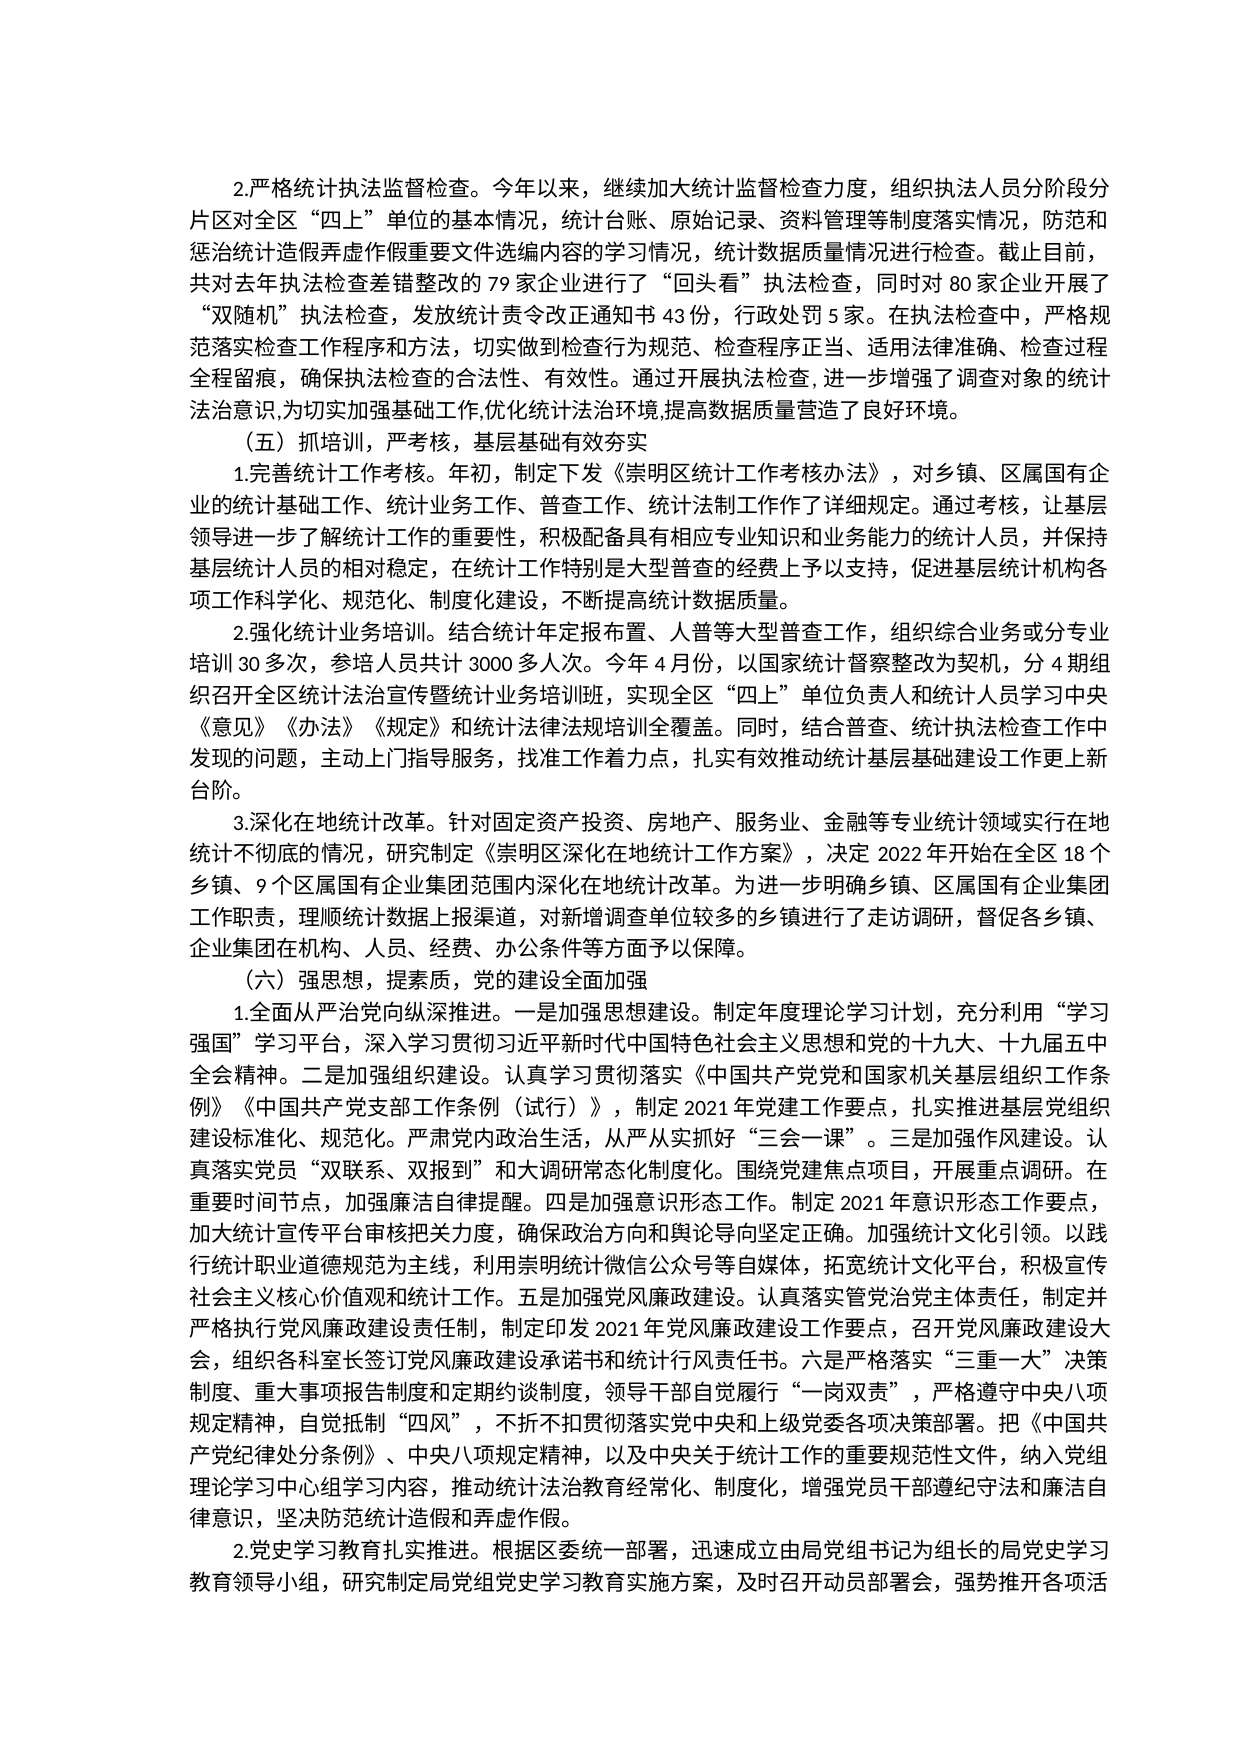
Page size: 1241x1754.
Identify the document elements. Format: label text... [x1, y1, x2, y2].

text 3.深化在地统计改革。针对固定资产投资、房地产、服务业、金融等专业统计领域实行在地统计不彻底的情况，研究制定《崇明区深化在地统计工作方案》，决定2022年开始在全区18个乡镇、9个区属国有企业集团范围内深化在地统计改革。为进一步明确乡镇、区属国有企业集团工作职责，理顺统计数据上报渠道，对新增调查单位较多的乡镇进行了走访调研，督促各乡镇、企业集团在机构、人员、经费、办公条件等方面予以保障。 [189, 804, 1111, 963]
text （五）抓培训，严考核，基层基础有效夯实 [189, 424, 1111, 456]
text 2.严格统计执法监督检查。今年以来，继续加大统计监督检查力度，组织执法人员分阶段分片区对全区“四上”单位的基本情况，统计台账、原始记录、资料管理等制度落实情况，防范和惩治统计造假弄虚作假重要文件选编内容的学习情况，统计数据质量情况进行检查。截止目前，共对去年执法检查差错整改的79家企业进行了“回头看”执法检查，同时对80家企业开展了“双随机”执法检查，发放统计责令改正通知书43份，行政处罚5家。在执法检查中，严格规范落实检查工作程序和方法，切实做到检查行为规范、检查程序正当、适用法律准确、检查过程全程留痕，确保执法检查的合法性、有效性。通过开展执法检查, 进一步增强了调查对象的统计法治意识,为切实加强基础工作,优化统计法治环境,提高数据质量营造了良好环境。 [189, 171, 1111, 424]
text 2.强化统计业务培训。结合统计年定报布置、人普等大型普查工作，组织综合业务或分专业培训30多次，参培人员共计3000多人次。今年4月份，以国家统计督察整改为契机，分4期组织召开全区统计法治宣传暨统计业务培训班，实现全区“四上”单位负责人和统计人员学习中央《意见》《办法》《规定》和统计法律法规培训全覆盖。同时，结合普查、统计执法检查工作中发现的问题，主动上门指导服务，找准工作着力点，扎实有效推动统计基层基础建设工作更上新台阶。 [189, 614, 1111, 804]
text （六）强思想，提素质，党的建设全面加强 [189, 963, 1111, 994]
text 1.全面从严治党向纵深推进。一是加强思想建设。制定年度理论学习计划，充分利用“学习强国”学习平台，深入学习贯彻习近平新时代中国特色社会主义思想和党的十九大、十九届五中全会精神。二是加强组织建设。认真学习贯彻落实《中国共产党党和国家机关基层组织工作条例》《中国共产党支部工作条例（试行）》，制定2021年党建工作要点，扎实推进基层党组织建设标准化、规范化。严肃党内政治生活，从严从实抓好“三会一课”。三是加强作风建设。认真落实党员“双联系、双报到”和大调研常态化制度化。围绕党建焦点项目，开展重点调研。在重要时间节点，加强廉洁自律提醒。四是加强意识形态工作。制定2021年意识形态工作要点，加大统计宣传平台审核把关力度，确保政治方向和舆论导向坚定正确。加强统计文化引领。以践行统计职业道德规范为主线，利用崇明统计微信公众号等自媒体，拓宽统计文化平台，积极宣传社会主义核心价值观和统计工作。五是加强党风廉政建设。认真落实管党治党主体责任，制定并严格执行党风廉政建设责任制，制定印发2021年党风廉政建设工作要点，召开党风廉政建设大会，组织各科室长签订党风廉政建设承诺书和统计行风责任书。六是严格落实“三重一大”决策制度、重大事项报告制度和定期约谈制度，领导干部自觉履行“一岗双责”，严格遵守中央八项规定精神，自觉抵制“四风”，不折不扣贯彻落实党中央和上级党委各项决策部署。把《中国共产党纪律处分条例》、中央八项规定精神，以及中央关于统计工作的重要规范性文件，纳入党组理论学习中心组学习内容，推动统计法治教育经常化、制度化，增强党员干部遵纪守法和廉洁自律意识，坚决防范统计造假和弄虚作假。 [189, 994, 1111, 1533]
text 1.完善统计工作考核。年初，制定下发《崇明区统计工作考核办法》，对乡镇、区属国有企业的统计基础工作、统计业务工作、普查工作、统计法制工作作了详细规定。通过考核，让基层领导进一步了解统计工作的重要性，积极配备具有相应专业知识和业务能力的统计人员，并保持基层统计人员的相对稳定，在统计工作特别是大型普查的经费上予以支持，促进基层统计机构各项工作科学化、规范化、制度化建设，不断提高统计数据质量。 [189, 456, 1111, 614]
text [189, 1533, 1111, 1596]
